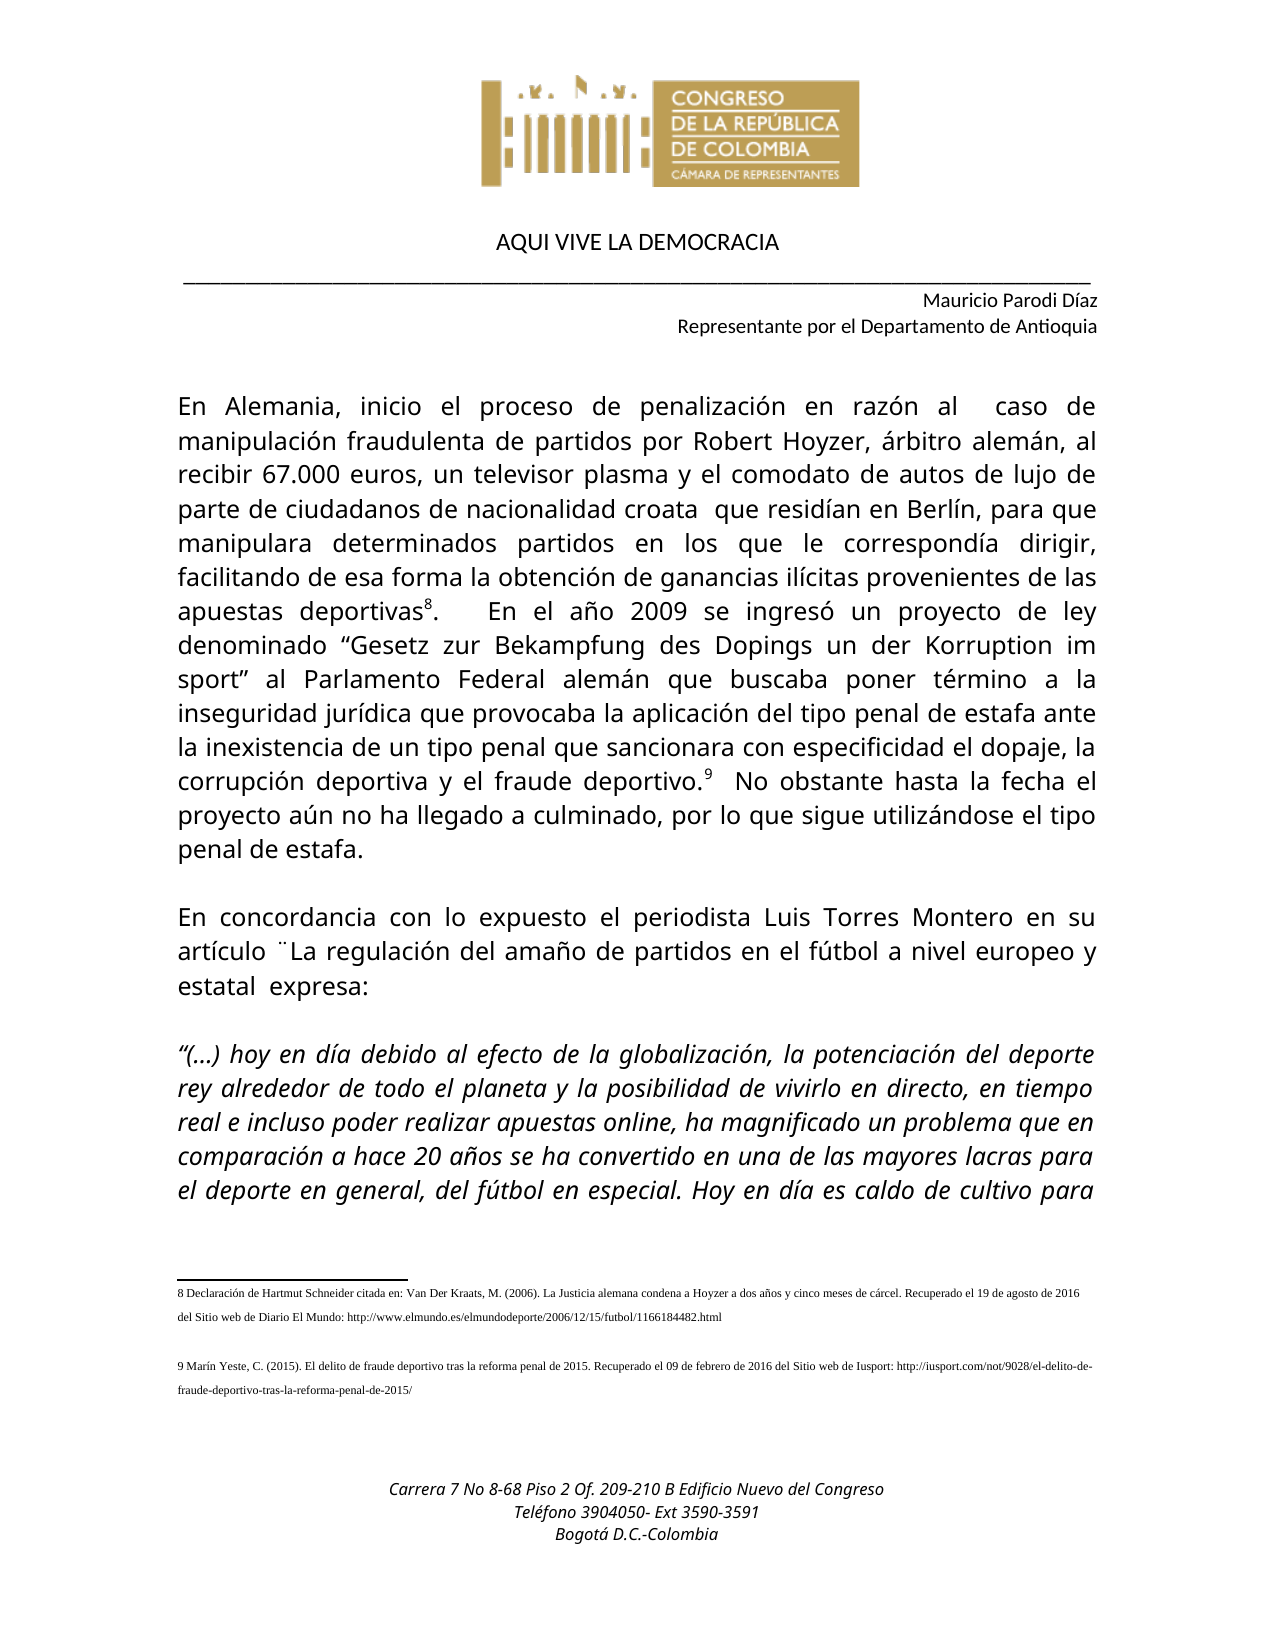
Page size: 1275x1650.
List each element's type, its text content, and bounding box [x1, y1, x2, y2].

text En concordancia con lo expuesto el periodista Luis Torres Montero en su artículo ¨La regulación del amaño de partidos en el fútbol a nivel europeo y estatal expresa: [177, 900, 1098, 1002]
text En Alemania, inicio el proceso de penalización en razón al caso de manipulación fraudulenta de partidos por Robert Hoyzer, árbitro alemán, al recibir 67.000 euros, un televisor plasma y el comodato de autos de lujo de parte de ciudadanos de nacionalidad croata que residían en Berlín, para que manipulara determinados partidos en los que le correspondía dirigir, facilitando de esa forma la obtención de ganancias ilícitas provenientes de las apuestas deportivas. En el año 2009 se ingresó un proyecto de ley denominado “Gesetz zur Bekampfung des Dopings un der Korruption im sport” al Parlamento Federal alemán que buscaba poner término a la inseguridad jurídica que provocaba la aplicación del tipo penal de estafa ante la inexistencia de un tipo penal que sancionara con especificidad el dopaje, la corrupción deportiva y el fraude deportivo. No obstante hasta la fecha el proyecto aún no ha llegado a culminado, por lo que sigue utilizándose el tipo penal de estafa. [177, 389, 1098, 866]
picture [481, 75, 860, 187]
